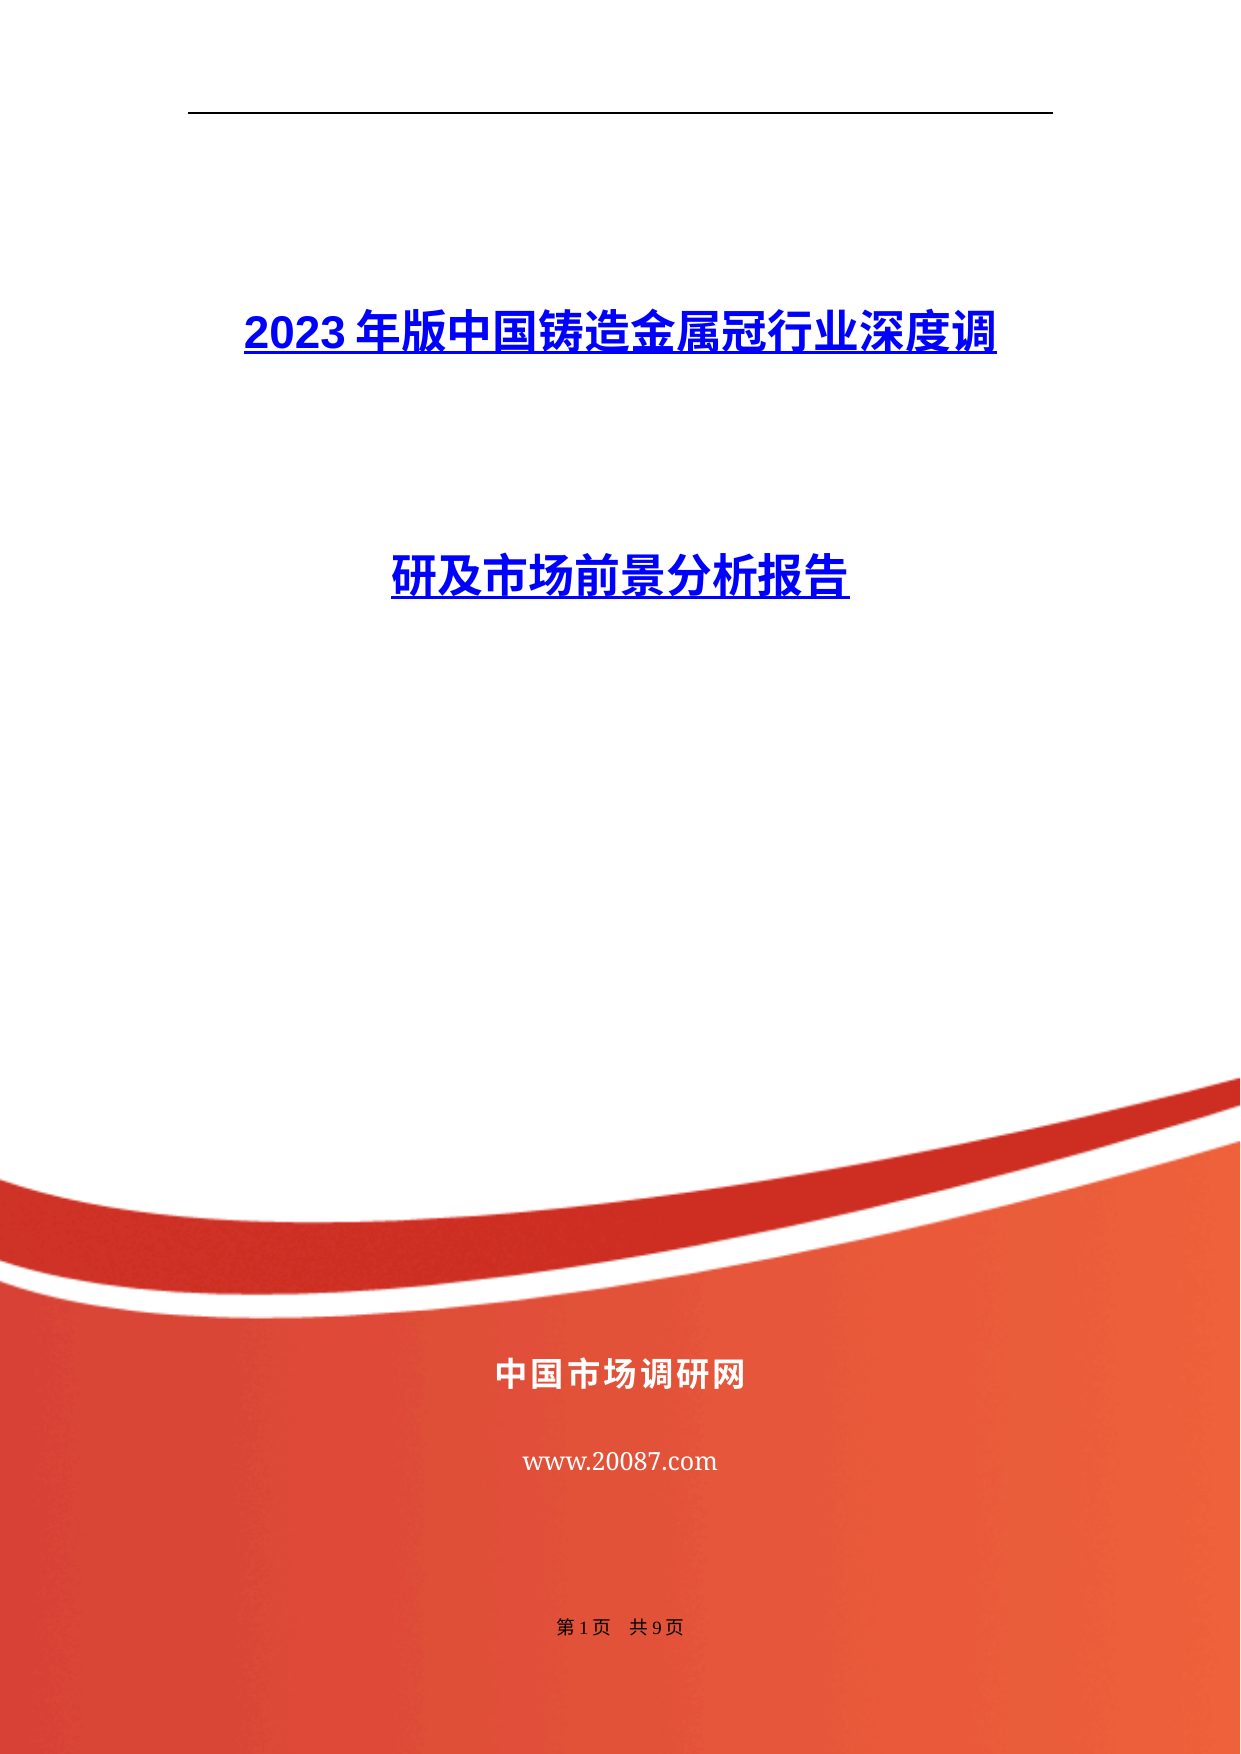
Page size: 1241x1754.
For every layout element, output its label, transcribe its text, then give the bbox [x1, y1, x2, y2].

text www.20087.com [187, 1428, 1053, 1493]
picture [0, 1006, 1241, 1754]
subtitle 中国市场调研网 [187, 1339, 1053, 1404]
table_header 2023年版中国铸造金属冠行业深度调研及市场前景分析报告 [188, 207, 1053, 773]
